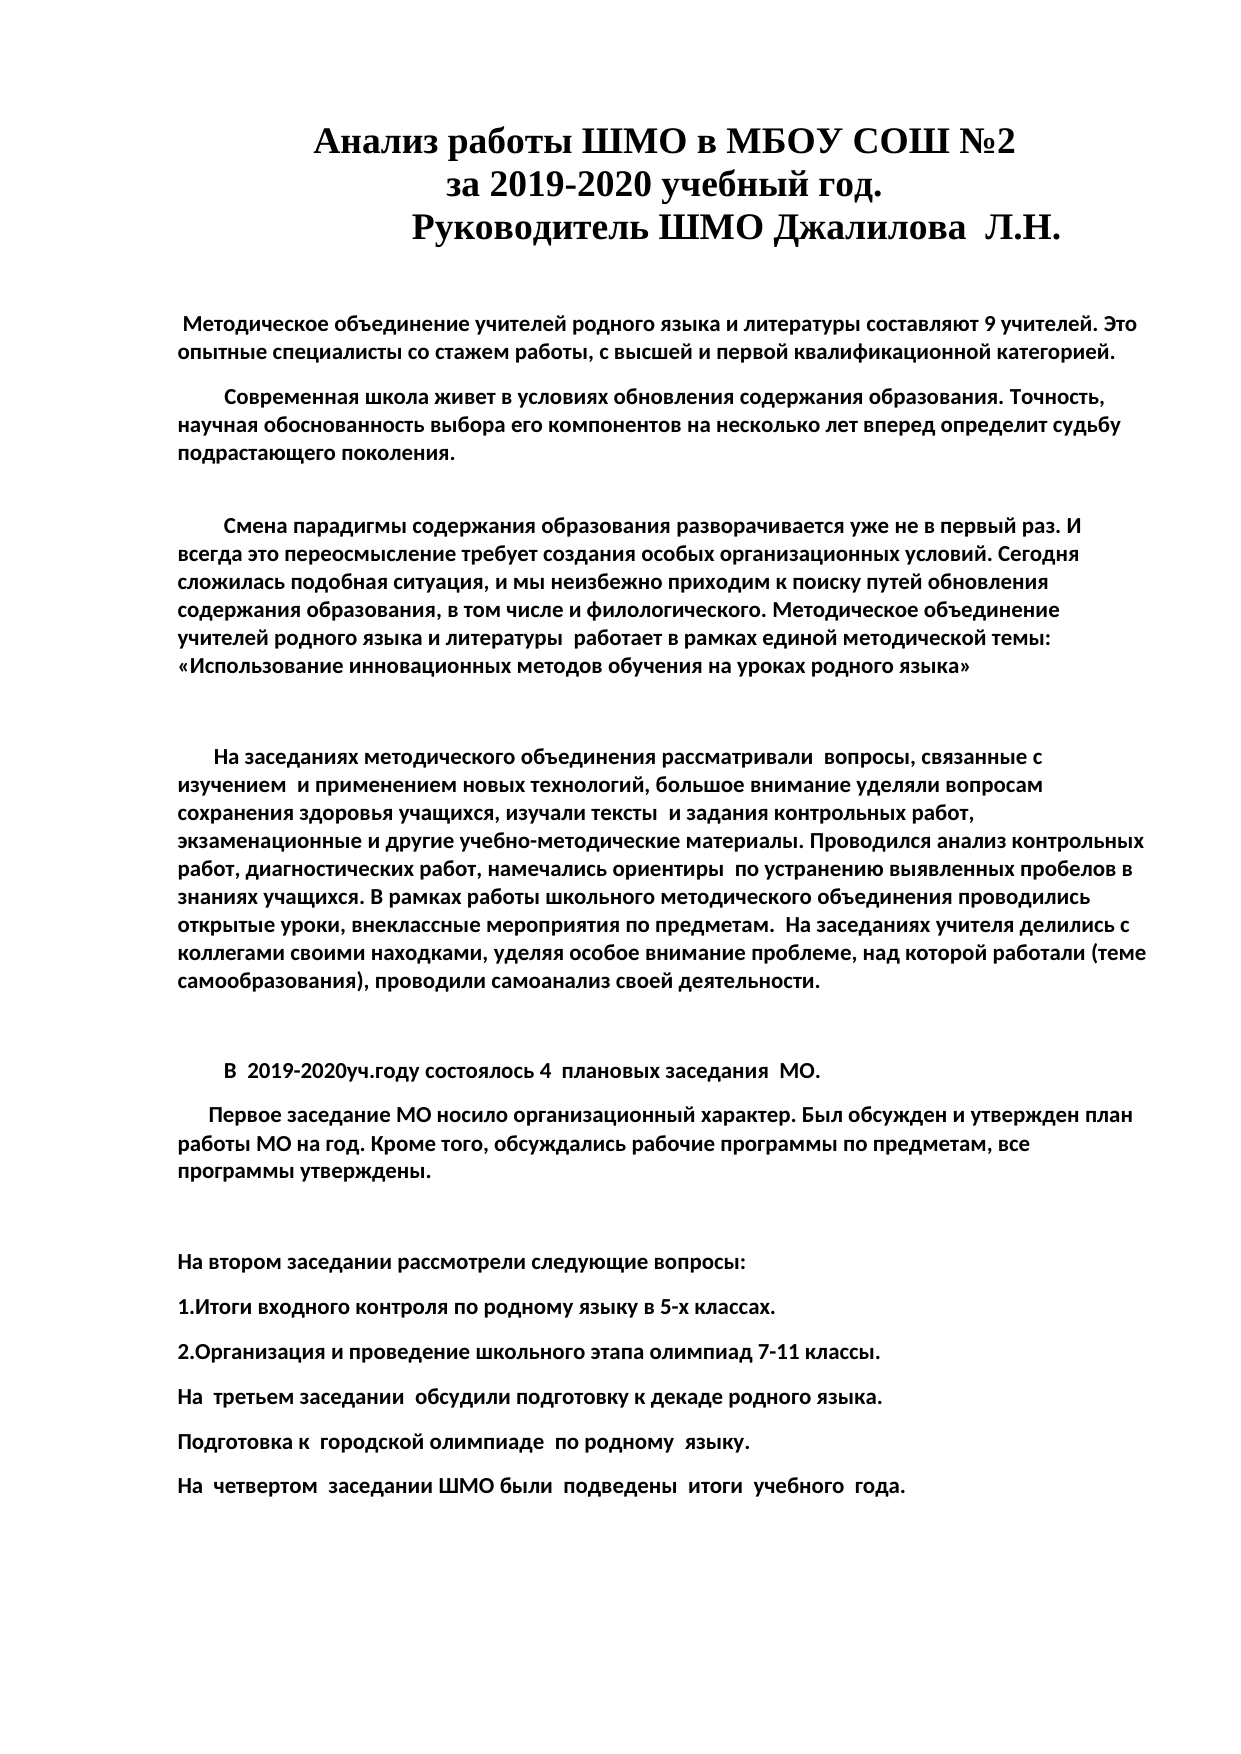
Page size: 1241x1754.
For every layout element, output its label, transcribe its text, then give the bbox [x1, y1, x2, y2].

text Подготовка к городской олимпиаде по родному языку. [177, 1427, 1152, 1455]
text Первое заседание МО носило организационный характер. Был обсужден и утвержден план работы МО на год. Кроме того, обсуждались рабочие программы по предметам, все программы утверждены. [177, 1101, 1152, 1185]
text за 2019-2020 учебный год. [177, 161, 1152, 204]
text На заседаниях методического объединения рассматривали вопросы, связанные с изучением и применением новых технологий, большое внимание уделяли вопросам сохранения здоровья учащихся, изучали тексты и задания контрольных работ, экзаменационные и другие учебно-методические материалы. Проводился анализ контрольных работ, диагностических работ, намечались ориентиры по устранению выявленных пробелов в знаниях учащихся. В рамках работы школьного методического объединения проводились открытые уроки, внеклассные мероприятия по предметам. На заседаниях учителя делились с коллегами своими находками, уделяя особое внимание проблеме, над которой работали (теме самообразования), проводили самоанализ своей деятельности. [177, 742, 1152, 994]
text Методическое объединение учителей родного языка и литературы составляют 9 учителей. Это опытные специалисты со стажем работы, с высшей и первой квалификационной категорией. [177, 309, 1152, 365]
text 2.Организация и проведение школьного этапа олимпиад 7-11 классы. [177, 1337, 1152, 1365]
text На третьем заседании обсудили подготовку к декаде родного языка. [177, 1382, 1152, 1410]
text В 2019-2020уч.году состоялось 4 плановых заседания МО. [177, 1056, 1152, 1084]
text Анализ работы ШМО в МБОУ СОШ №2 [177, 118, 1152, 161]
text На втором заседании рассмотрели следующие вопросы: [177, 1247, 1152, 1275]
text Современная школа живет в условиях обновления содержания образования. Точность, научная обоснованность выбора его компонентов на несколько лет вперед определит судьбу подрастающего поколения. [177, 382, 1152, 494]
text 1.Итоги входного контроля по родному языку в 5-х классах. [177, 1292, 1152, 1320]
text Руководитель ШМО Джалилова Л.Н. [177, 204, 1152, 247]
text На четвертом заседании ШМО были подведены итоги учебного года. [177, 1472, 1152, 1500]
text Смена парадигмы содержания образования разворачивается уже не в первый раз. И всегда это переосмысление требует создания особых организационных условий. Сегодня сложилась подобная ситуация, и мы неизбежно приходим к поиску путей обновления содержания образования, в том числе и филологического. Методическое объединение учителей родного языка и литературы работает в рамках единой методической темы: «Использование инновационных методов обучения на уроках родного языка» [177, 511, 1152, 679]
